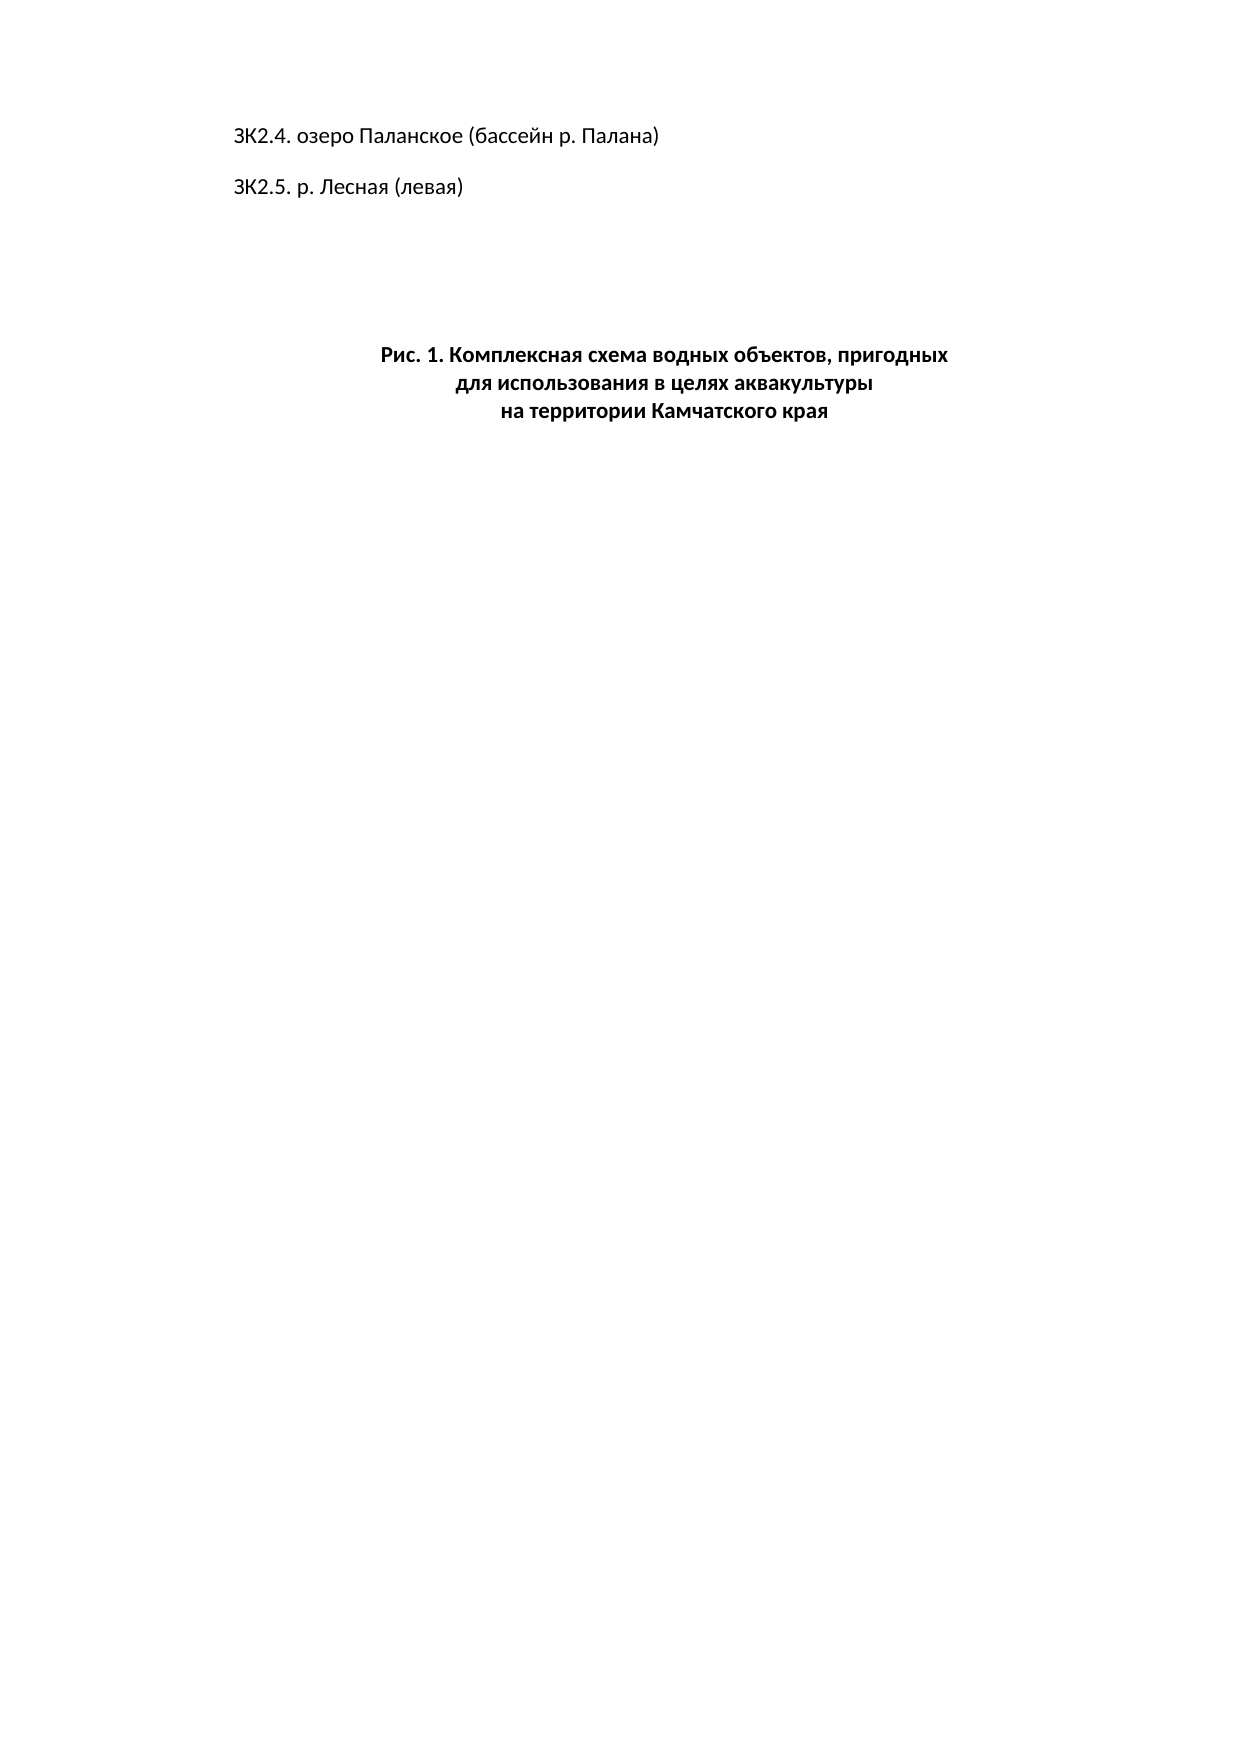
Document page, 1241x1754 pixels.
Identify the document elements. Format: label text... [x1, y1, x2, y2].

title для использования в целях аквакультуры [177, 368, 1152, 396]
text ЗК2.5. р. Лесная (левая) [177, 172, 1152, 200]
title Рис. 1. Комплексная схема водных объектов, пригодных [177, 340, 1152, 368]
title на территории Камчатского края [177, 396, 1152, 424]
text ЗК2.4. озеро Паланское (бассейн р. Палана) [177, 121, 1152, 149]
